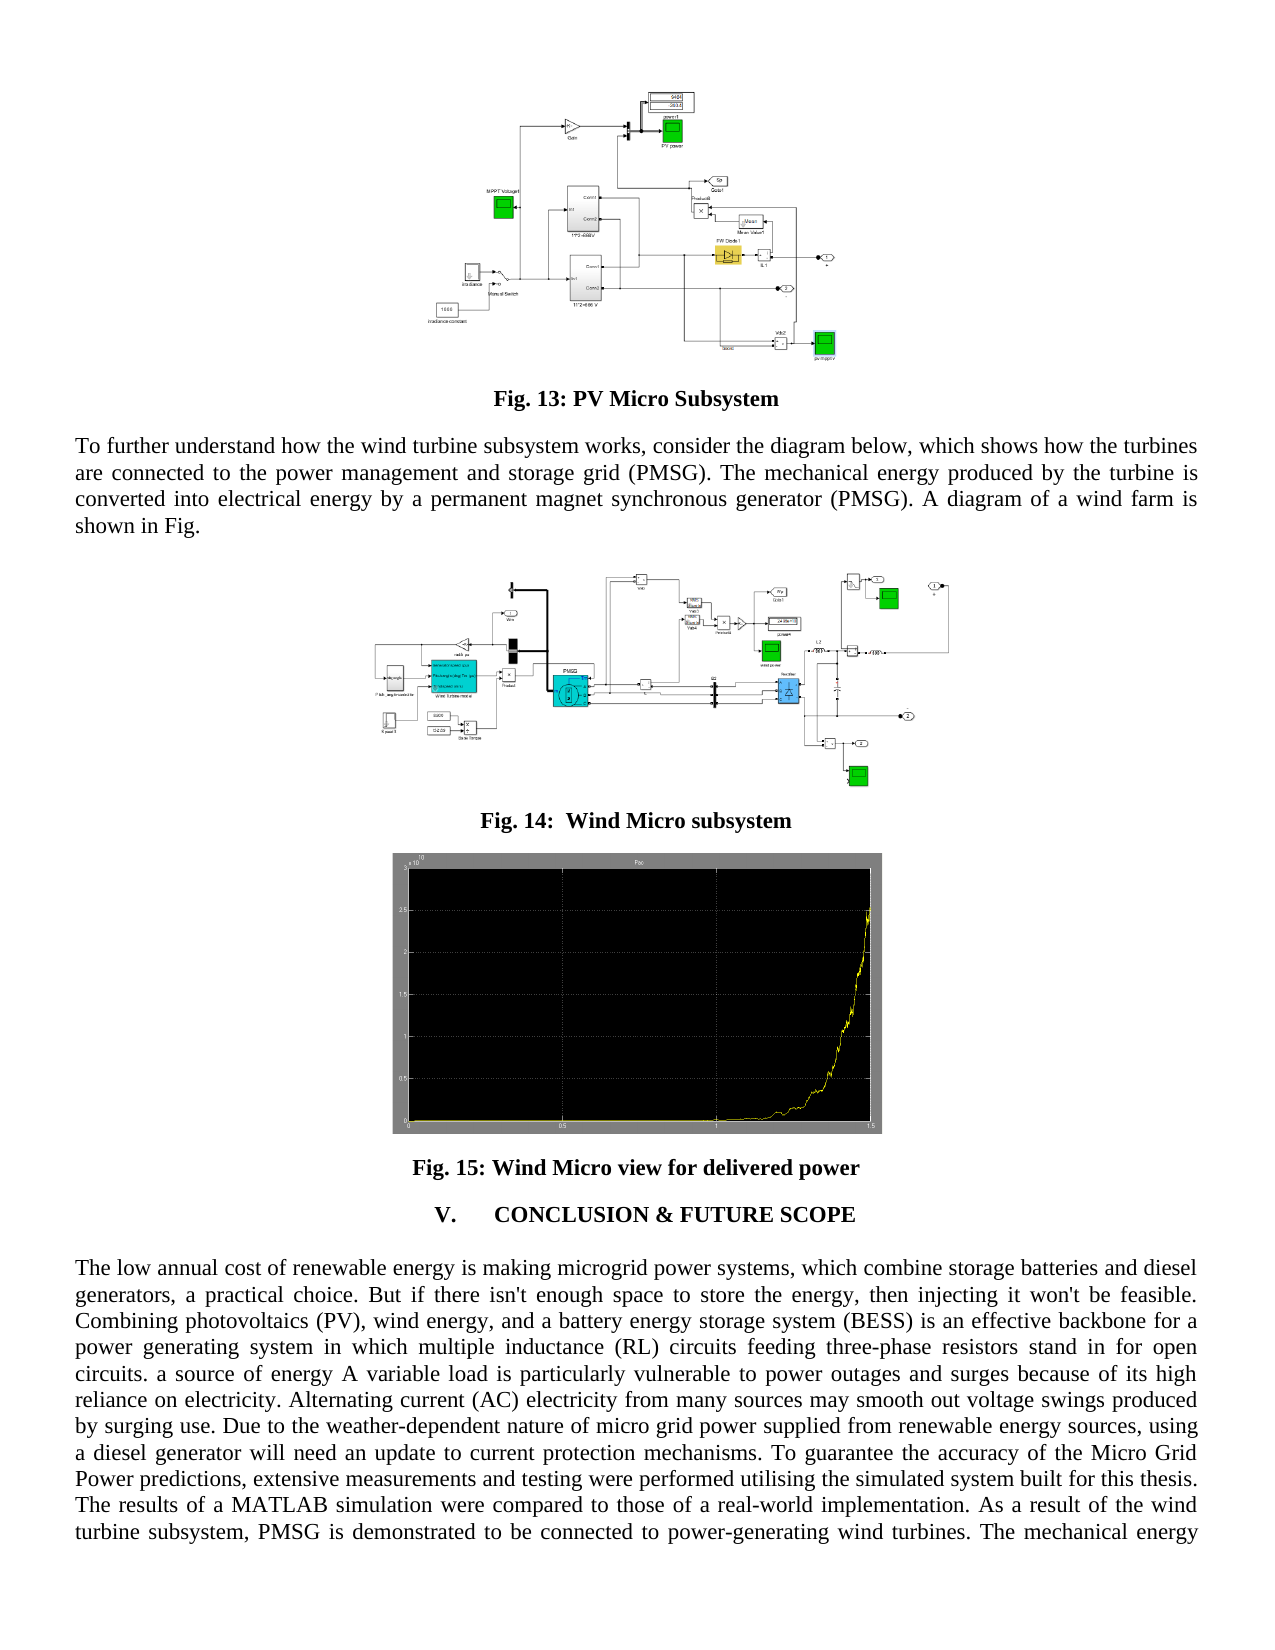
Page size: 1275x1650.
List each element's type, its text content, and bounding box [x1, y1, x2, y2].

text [75, 1254, 1200, 1544]
picture [414, 75, 861, 386]
text Fig. 14: Wind Micro subsystem [75, 807, 1197, 833]
text Fig. 15: Wind Micro view for delivered power [75, 1154, 1197, 1181]
picture [290, 538, 985, 807]
text To further understand how the wind turbine subsystem works, consider the diagram below, which shows how the turbines are connected to the power management and storage grid (PMSG). The mechanical energy produced by the turbine is converted into electrical energy by a permanent magnet synchronous generator (PMSG). A diagram of a wind farm is shown in Fig. [75, 433, 1200, 538]
picture [392, 853, 883, 1134]
text Fig. 13: PV Micro Subsystem [75, 385, 1197, 412]
list CONCLUSION & FUTURE SCOPE [112, 1202, 1200, 1228]
